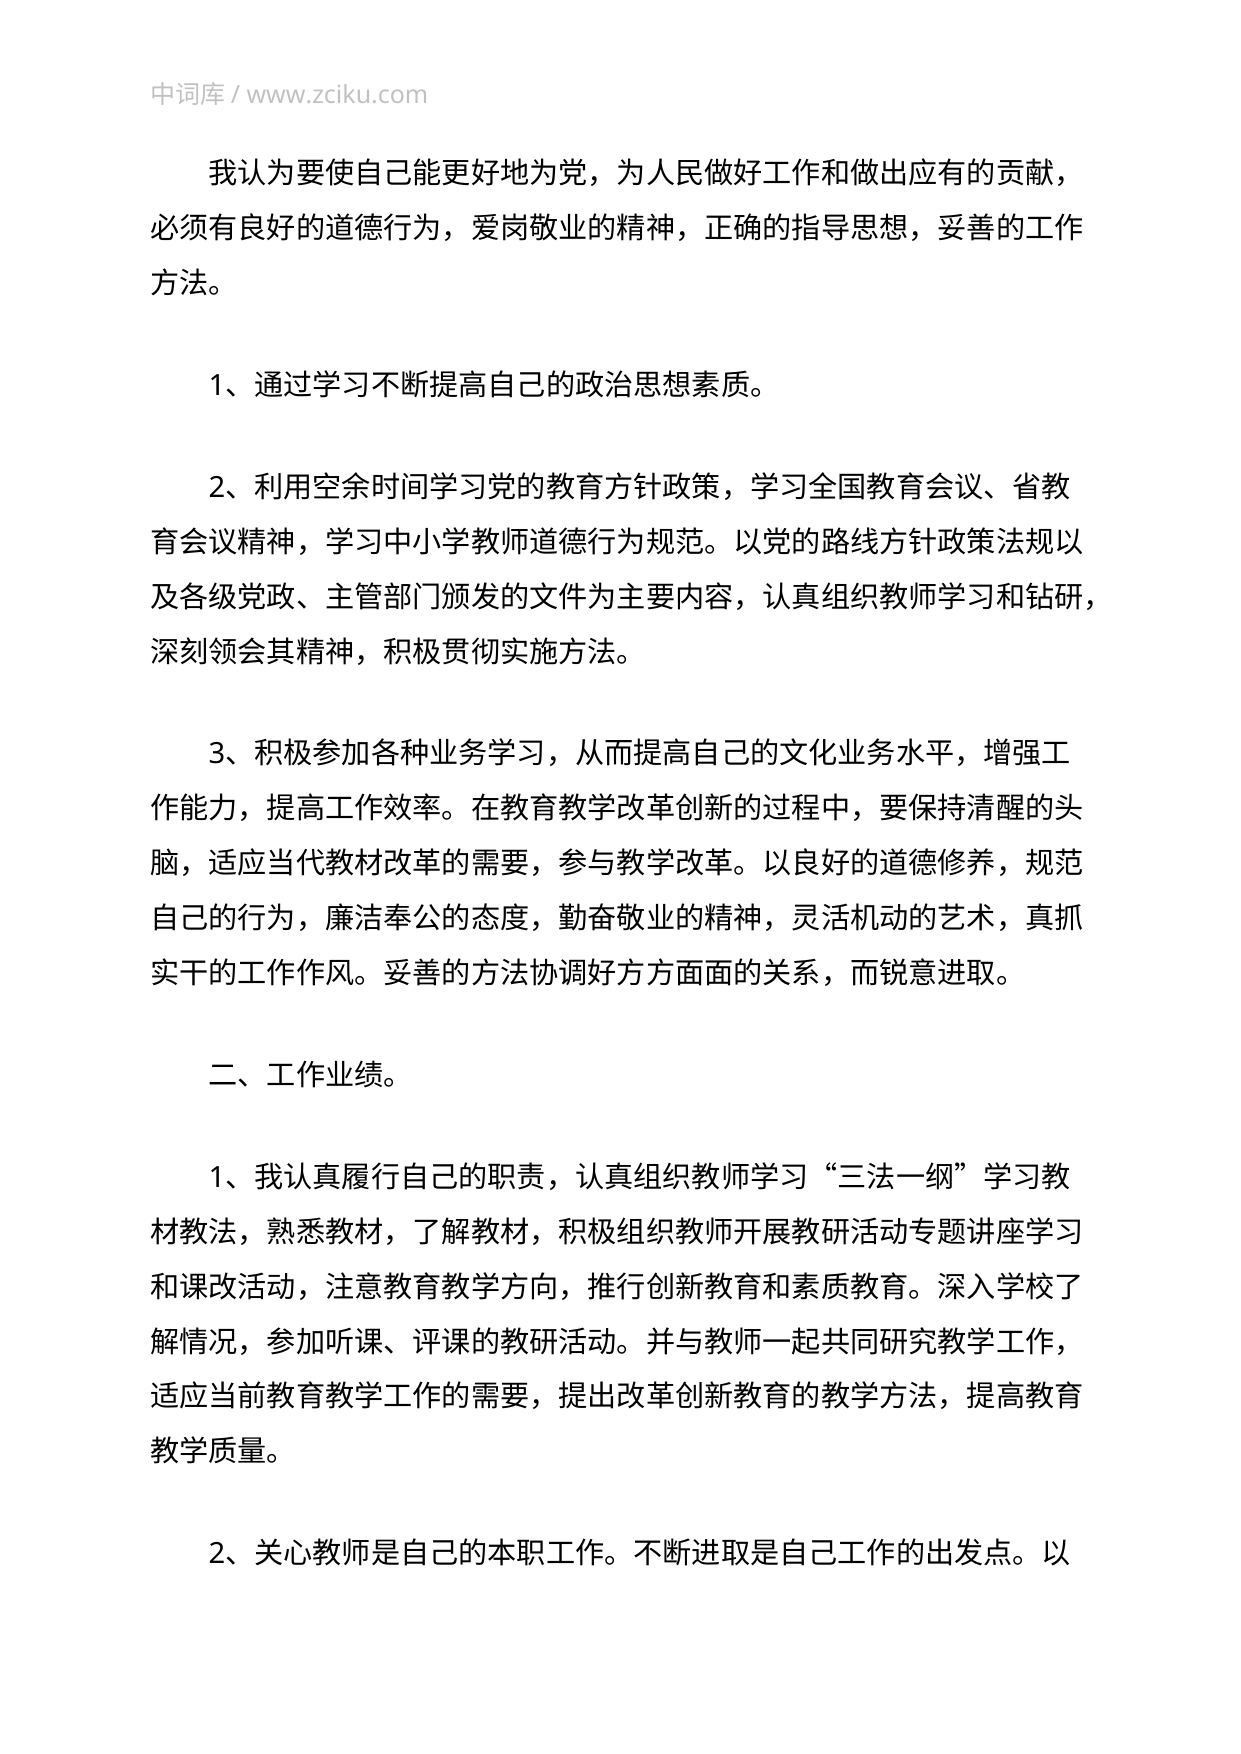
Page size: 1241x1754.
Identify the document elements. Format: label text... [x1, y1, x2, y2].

text 我认为要使自己能更好地为党，为人民做好工作和做出应有的贡献，必须有良好的道德行为，爱岗敬业的精神，正确的指导思想，妥善的工作方法。 [150, 150, 1090, 302]
text 二、工作业绩。 [150, 1052, 1090, 1094]
text 3、积极参加各种业务学习，从而提高自己的文化业务水平，增强工作能力，提高工作效率。在教育教学改革创新的过程中，要保持清醒的头脑，适应当代教材改革的需要，参与教学改革。以良好的道德修养，规范自己的行为，廉洁奉公的态度，勤奋敬业的精神，灵活机动的艺术，真抓实干的工作作风。妥善的方法协调好方方面面的关系，而锐意进取。 [150, 730, 1090, 992]
text 1、我认真履行自己的职责，认真组织教师学习“三法一纲”学习教材教法，熟悉教材，了解教材，积极组织教师开展教研活动专题讲座学习和课改活动，注意教育教学方向，推行创新教育和素质教育。深入学校了解情况，参加听课、评课的教研活动。并与教师一起共同研究教学工作，适应当前教育教学工作的需要，提出改革创新教育的教学方法，提高教育教学质量。 [150, 1153, 1090, 1470]
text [150, 1530, 1090, 1572]
text 2、利用空余时间学习党的教育方针政策，学习全国教育会议、省教育会议精神，学习中小学教师道德行为规范。以党的路线方针政策法规以及各级党政、主管部门颁发的文件为主要内容，认真组织教师学习和钻研，深刻领会其精神，积极贯彻实施方法。 [150, 463, 1090, 671]
text 1、通过学习不断提高自己的政治思想素质。 [150, 362, 1090, 404]
